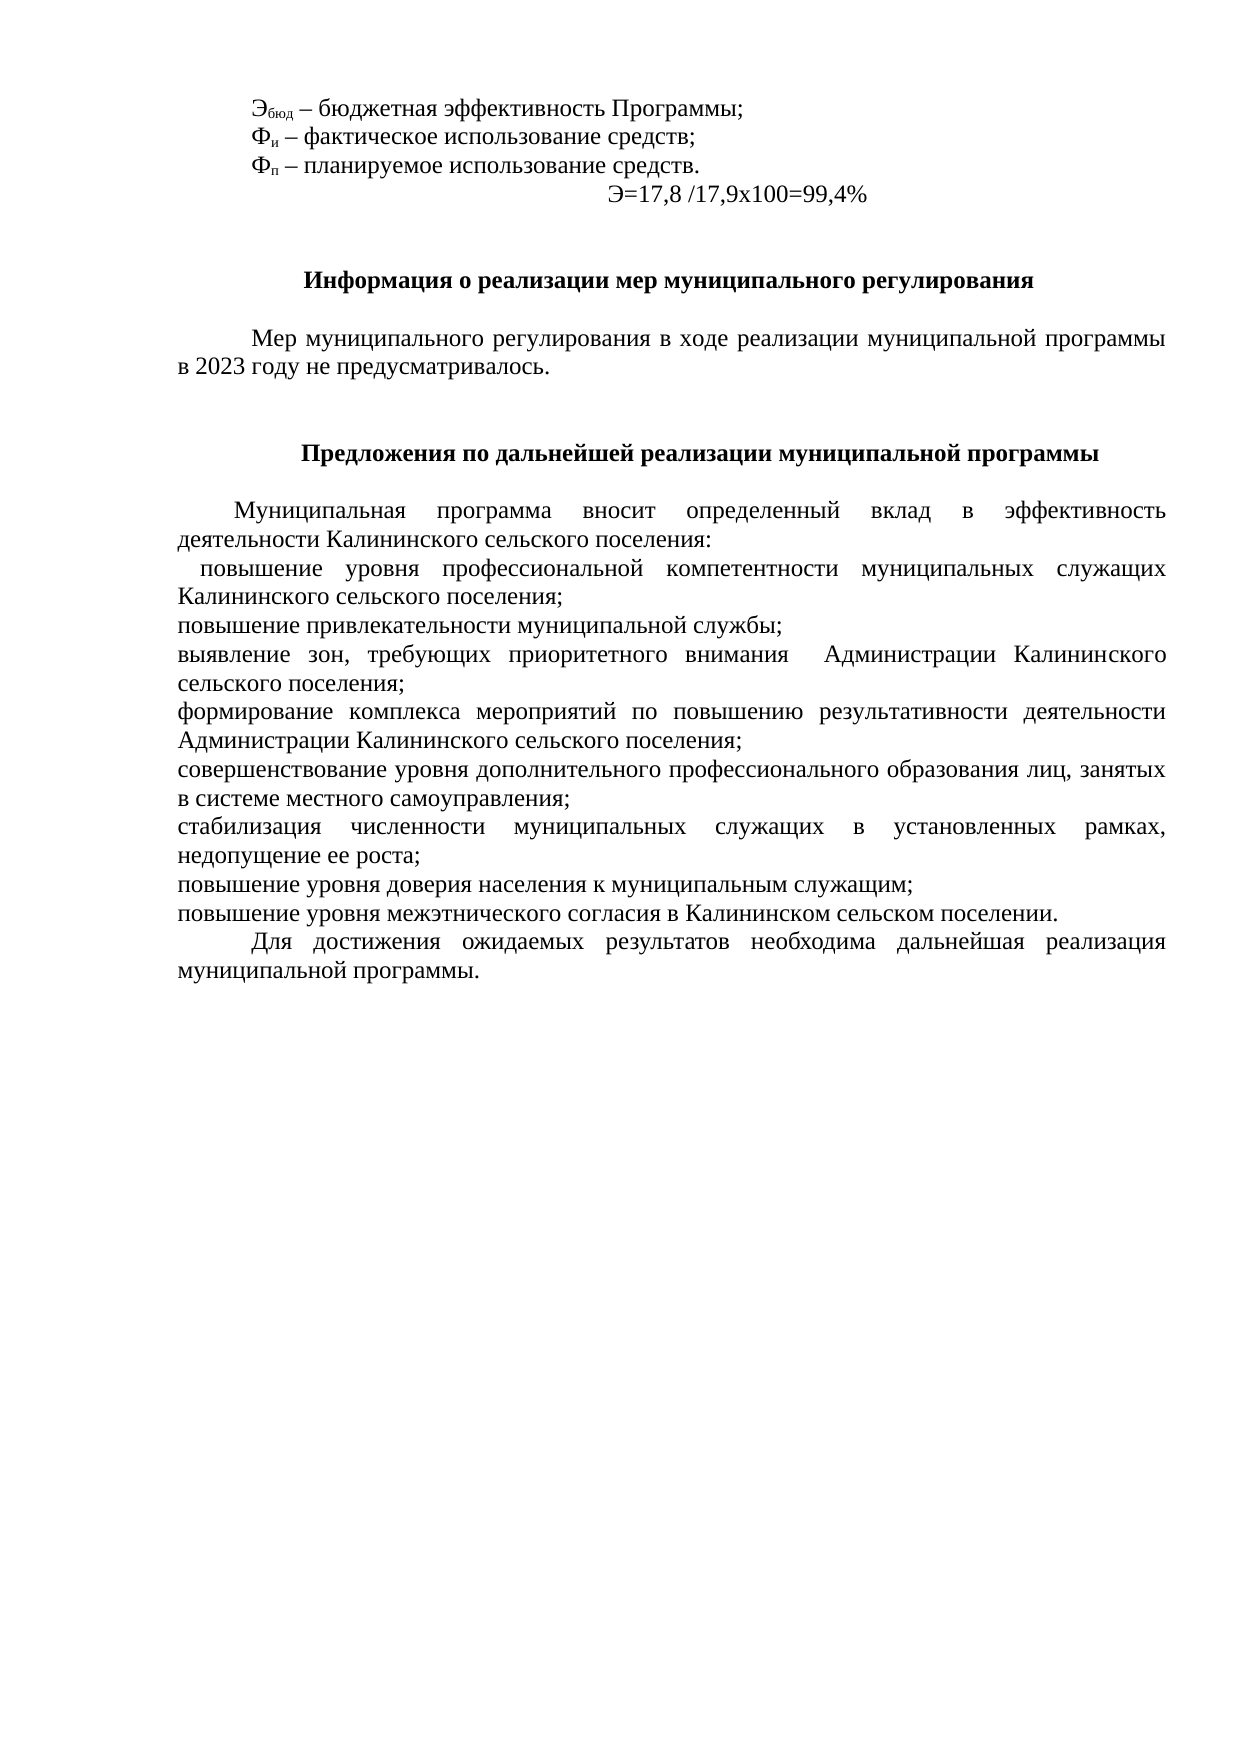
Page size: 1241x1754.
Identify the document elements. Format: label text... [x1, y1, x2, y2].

text Фп – планируемое использование средств. [177, 150, 1167, 179]
text формирование комплекса мероприятий по повышению результативности деятельности Администрации Калининского сельского поселения; [177, 696, 1167, 754]
text повышение уровня профессиональной компетентности муниципальных служащих Калининского сельского поселения; [177, 553, 1167, 610]
text повышение уровня межэтнического согласия в Калининском сельском поселении. [177, 898, 1167, 926]
text выявление зон, требующих приоритетного внимания Администрации Калининского сельского поселения; [177, 639, 1167, 696]
text совершенствование уровня дополнительного профессионального образования лиц, занятых в системе местного самоуправления; [177, 754, 1167, 811]
text Эбюд – бюджетная эффективность Программы; [177, 93, 1167, 121]
text повышение привлекательности муниципальной службы; [177, 610, 1167, 639]
text Муниципальная программа вносит определенный вклад в эффективность деятельности Калининского сельского поселения: [177, 495, 1167, 553]
text стабилизация численности муниципальных служащих в установленных рамках, недопущение ее роста; [177, 811, 1167, 869]
text повышение уровня доверия населения к муниципальным служащим; [177, 869, 1167, 898]
text Предложения по дальнейшей реализации муниципальной программы [177, 438, 1167, 466]
text Фи – фактическое использование средств; [177, 121, 1167, 150]
text Информация о реализации мер муниципального регулирования [177, 265, 1167, 294]
text Для достижения ожидаемых результатов необходима дальнейшая реализация муниципальной программы. [177, 926, 1167, 984]
text Э=17,8 /17,9х100=99,4% [177, 179, 1167, 208]
text Мер муниципального регулирования в ходе реализации муниципальной программы в 2023 году не предусматривалось. [177, 323, 1167, 380]
